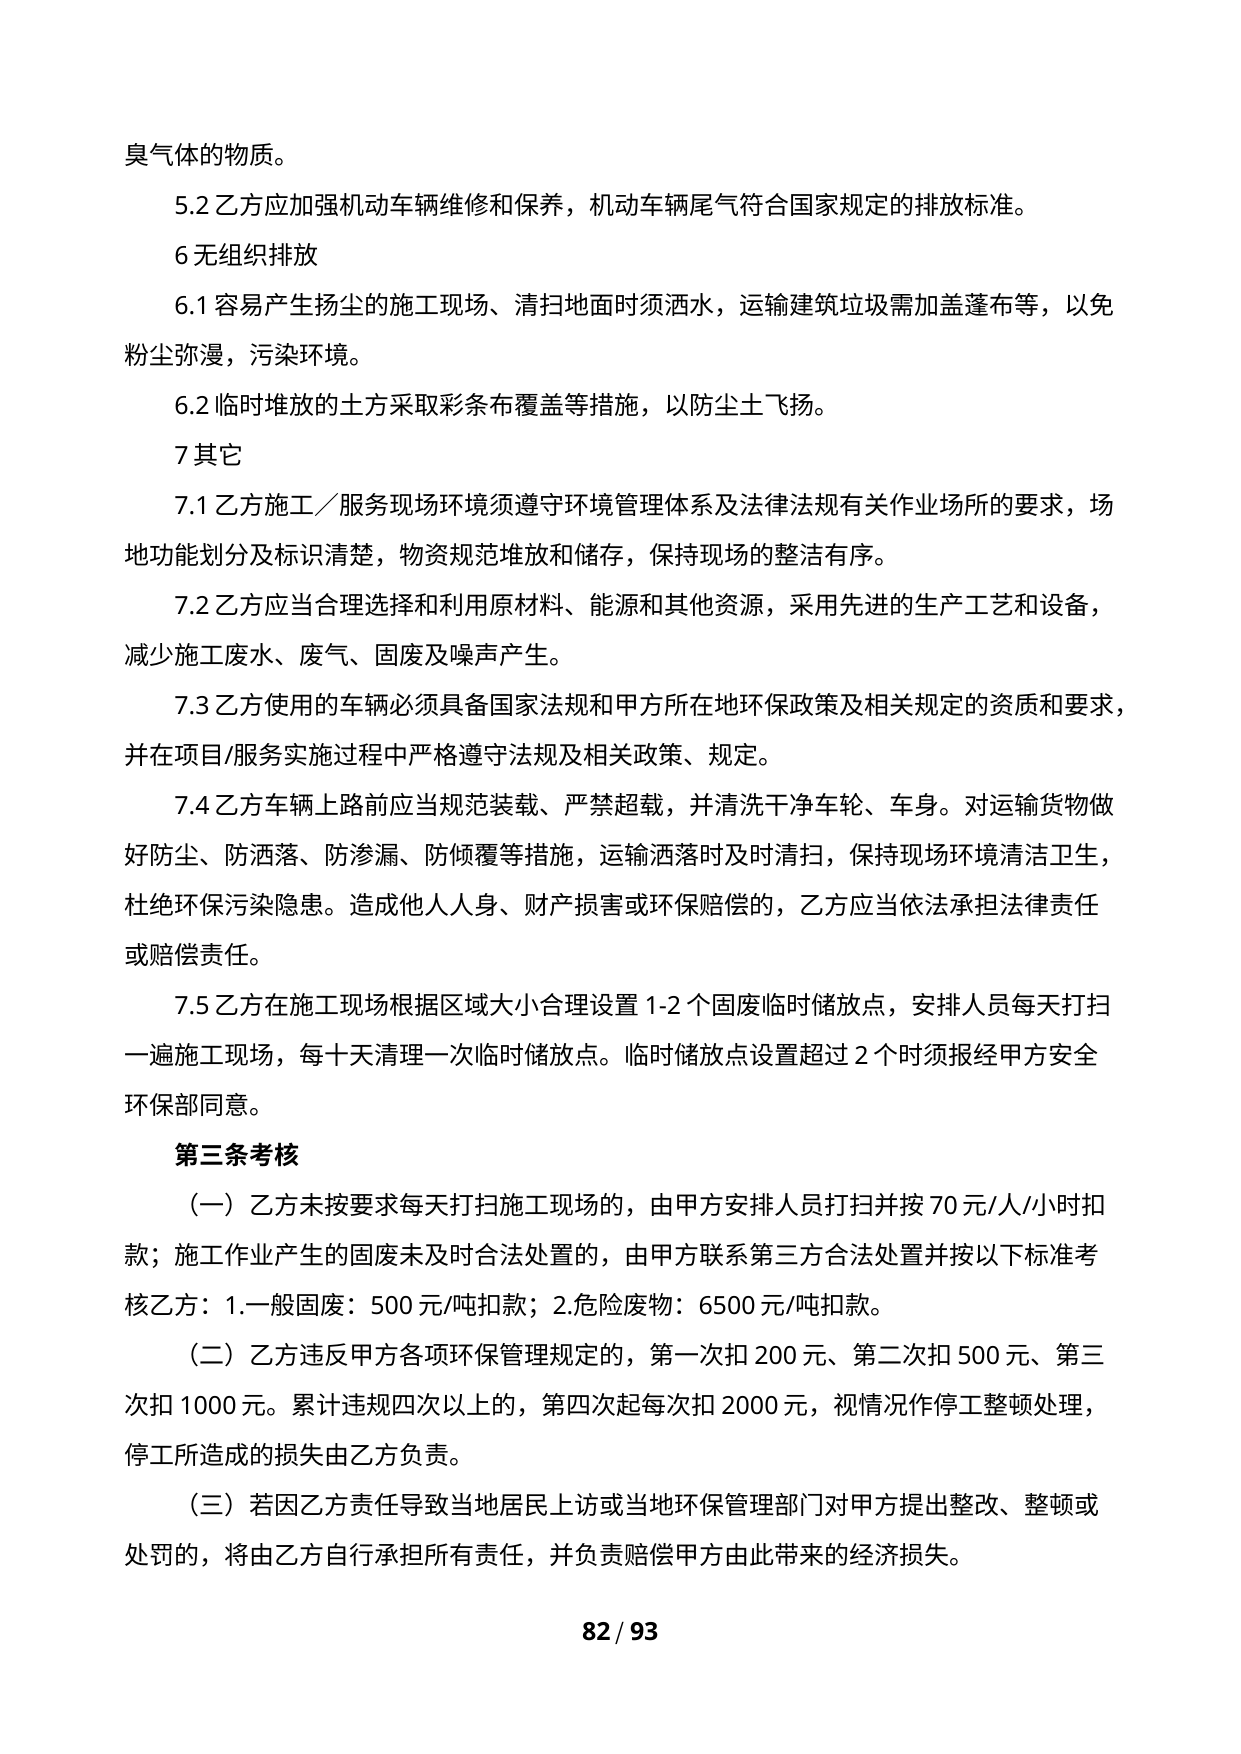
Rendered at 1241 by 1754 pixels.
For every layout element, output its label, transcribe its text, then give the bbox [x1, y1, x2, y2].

text 第三条考核 [124, 1124, 1116, 1174]
text 5.2乙方应加强机动车辆维修和保养，机动车辆尾气符合国家规定的排放标准。 [124, 174, 1116, 224]
text 6.1容易产生扬尘的施工现场、清扫地面时须洒水，运输建筑垃圾需加盖蓬布等，以免粉尘弥漫，污染环境。 [124, 274, 1116, 374]
text 7.2乙方应当合理选择和利用原材料、能源和其他资源，采用先进的生产工艺和设备，减少施工废水、废气、固废及噪声产生。 [124, 574, 1116, 674]
text 6无组织排放 [124, 224, 1116, 274]
text 6.2临时堆放的土方采取彩条布覆盖等措施，以防尘土飞扬。 [124, 374, 1116, 424]
text 7其它 [124, 424, 1116, 474]
text 7.1乙方施工／服务现场环境须遵守环境管理体系及法律法规有关作业场所的要求，场地功能划分及标识清楚，物资规范堆放和储存，保持现场的整洁有序。 [124, 474, 1116, 574]
text （三）若因乙方责任导致当地居民上访或当地环保管理部门对甲方提出整改、整顿或处罚的，将由乙方自行承担所有责任，并负责赔偿甲方由此带来的经济损失。 [124, 1474, 1116, 1574]
text 7.4乙方车辆上路前应当规范装载、严禁超载，并清洗干净车轮、车身。对运输货物做好防尘、防洒落、防渗漏、防倾覆等措施，运输洒落时及时清扫，保持现场环境清洁卫生，杜绝环保污染隐患。造成他人人身、财产损害或环保赔偿的，乙方应当依法承担法律责任或赔偿责任。 [124, 774, 1116, 974]
text （二）乙方违反甲方各项环保管理规定的，第一次扣200元、第二次扣500元、第三次扣1000元。累计违规四次以上的，第四次起每次扣2000元，视情况作停工整顿处理，停工所造成的损失由乙方负责。 [124, 1324, 1116, 1474]
text 7.5乙方在施工现场根据区域大小合理设置1-2个固废临时储放点，安排人员每天打扫一遍施工现场，每十天清理一次临时储放点。临时储放点设置超过2个时须报经甲方安全环保部同意。 [124, 974, 1116, 1124]
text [124, 124, 1116, 174]
text （一）乙方未按要求每天打扫施工现场的，由甲方安排人员打扫并按70元/人/小时扣款；施工作业产生的固废未及时合法处置的，由甲方联系第三方合法处置并按以下标准考核乙方：1.一般固废：500元/吨扣款；2.危险废物：6500元/吨扣款。 [124, 1174, 1116, 1324]
text 7.3乙方使用的车辆必须具备国家法规和甲方所在地环保政策及相关规定的资质和要求，并在项目/服务实施过程中严格遵守法规及相关政策、规定。 [124, 674, 1116, 774]
